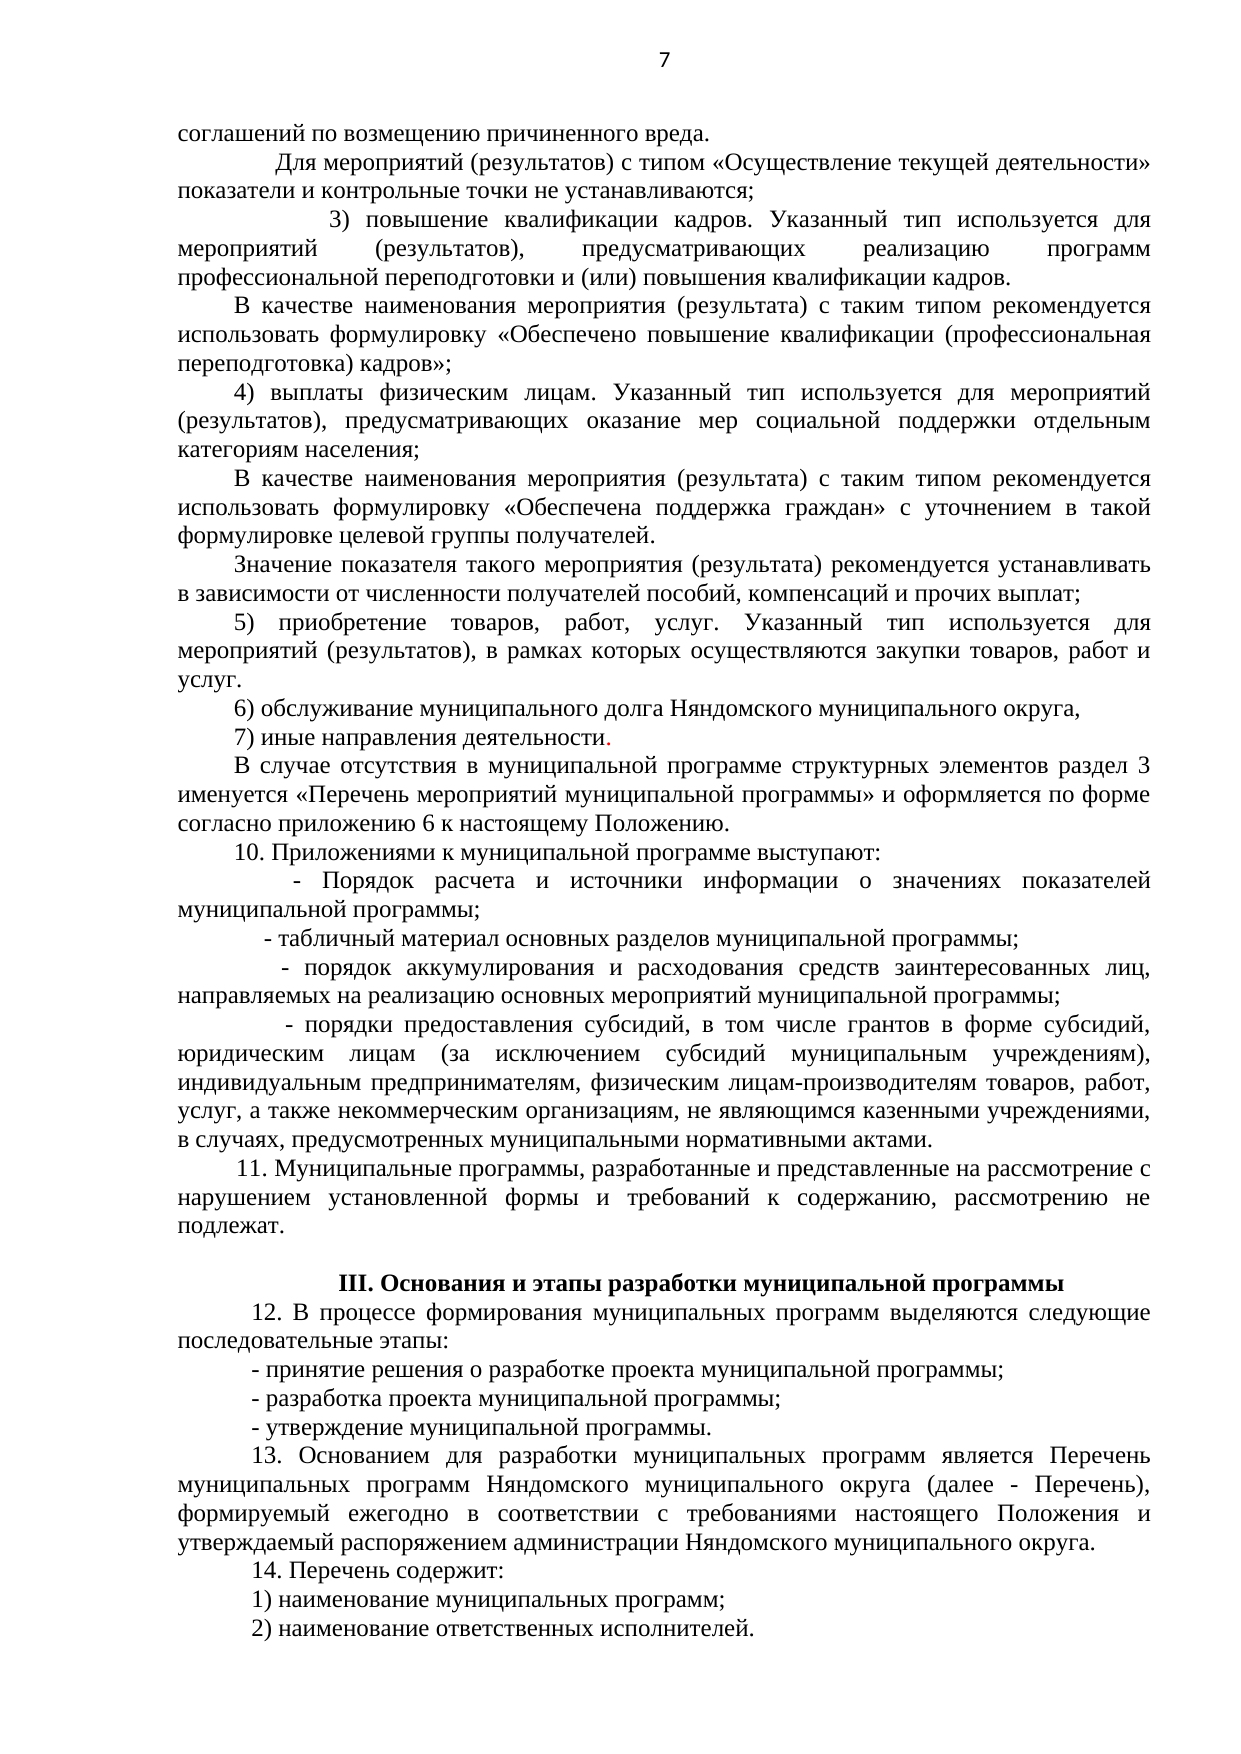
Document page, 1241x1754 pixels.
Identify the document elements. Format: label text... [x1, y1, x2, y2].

text III. Основания и этапы разработки муниципальной программы [177, 1268, 1152, 1297]
text 6) обслуживание муниципального долга Няндомского муниципального округа, [177, 693, 1152, 722]
text - утверждение муниципальной программы. [177, 1412, 1152, 1441]
text Для мероприятий (результатов) с типом «Осуществление текущей деятельности» показатели и контрольные точки не устанавливаются; [177, 147, 1152, 204]
text 11. Муниципальные программы, разработанные и представленные на рассмотрение с нарушением установленной формы и требований к содержанию, рассмотрению не подлежат. [177, 1153, 1152, 1239]
text 14. Перечень содержит: [177, 1556, 1152, 1584]
text 7) иные направления деятельности. [177, 722, 1152, 751]
text - разработка проекта муниципальной программы; [177, 1383, 1152, 1412]
text 12. В процессе формирования муниципальных программ выделяются следующие последовательные этапы: [177, 1297, 1152, 1354]
text 13. Основанием для разработки муниципальных программ является Перечень муниципальных программ Няндомского муниципального округа (далее - Перечень), формируемый ежегодно в соответствии с требованиями настоящего Положения и утверждаемый распоряжением администрации Няндомского муниципального округа. [177, 1441, 1152, 1556]
text 5) приобретение товаров, работ, услуг. Указанный тип используется для мероприятий (результатов), в рамках которых осуществляются закупки товаров, работ и услуг. [177, 607, 1152, 693]
text 2) наименование ответственных исполнителей. [177, 1613, 1152, 1642]
text - порядки предоставления субсидий, в том числе грантов в форме субсидий, юридическим лицам (за исключением субсидий муниципальным учреждениям), индивидуальным предпринимателям, физическим лицам-производителям товаров, работ, услуг, а также некоммерческим организациям, не являющимся казенными учреждениями, в случаях, предусмотренных муниципальными нормативными актами. [177, 1009, 1152, 1153]
text В качестве наименования мероприятия (результата) с таким типом рекомендуется использовать формулировку «Обеспечена поддержка граждан» с уточнением в такой формулировке целевой группы получателей. [177, 463, 1152, 549]
text - порядок аккумулирования и расходования средств заинтересованных лиц, направляемых на реализацию основных мероприятий муниципальной программы; [177, 952, 1152, 1009]
text - табличный материал основных разделов муниципальной программы; [177, 923, 1152, 952]
text В качестве наименования мероприятия (результата) с таким типом рекомендуется использовать формулировку «Обеспечено повышение квалификации (профессиональная переподготовка) кадров»; [177, 291, 1152, 377]
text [177, 118, 1152, 147]
text 3) повышение квалификации кадров. Указанный тип используется для мероприятий (результатов), предусматривающих реализацию программ профессиональной переподготовки и (или) повышения квалификации кадров. [177, 204, 1152, 291]
text 10. Приложениями к муниципальной программе выступают: [177, 837, 1152, 866]
text 4) выплаты физическим лицам. Указанный тип используется для мероприятий (результатов), предусматривающих оказание мер социальной поддержки отдельным категориям населения; [177, 377, 1152, 463]
text Значение показателя такого мероприятия (результата) рекомендуется устанавливать в зависимости от численности получателей пособий, компенсаций и прочих выплат; [177, 549, 1152, 607]
text 1) наименование муниципальных программ; [177, 1584, 1152, 1613]
text - Порядок расчета и источники информации о значениях показателей муниципальной программы; [177, 866, 1152, 923]
text В случае отсутствия в муниципальной программе структурных элементов раздел 3 именуется «Перечень мероприятий муниципальной программы» и оформляется по форме согласно приложению 6 к настоящему Положению. [177, 751, 1152, 837]
text - принятие решения о разработке проекта муниципальной программы; [177, 1354, 1152, 1383]
